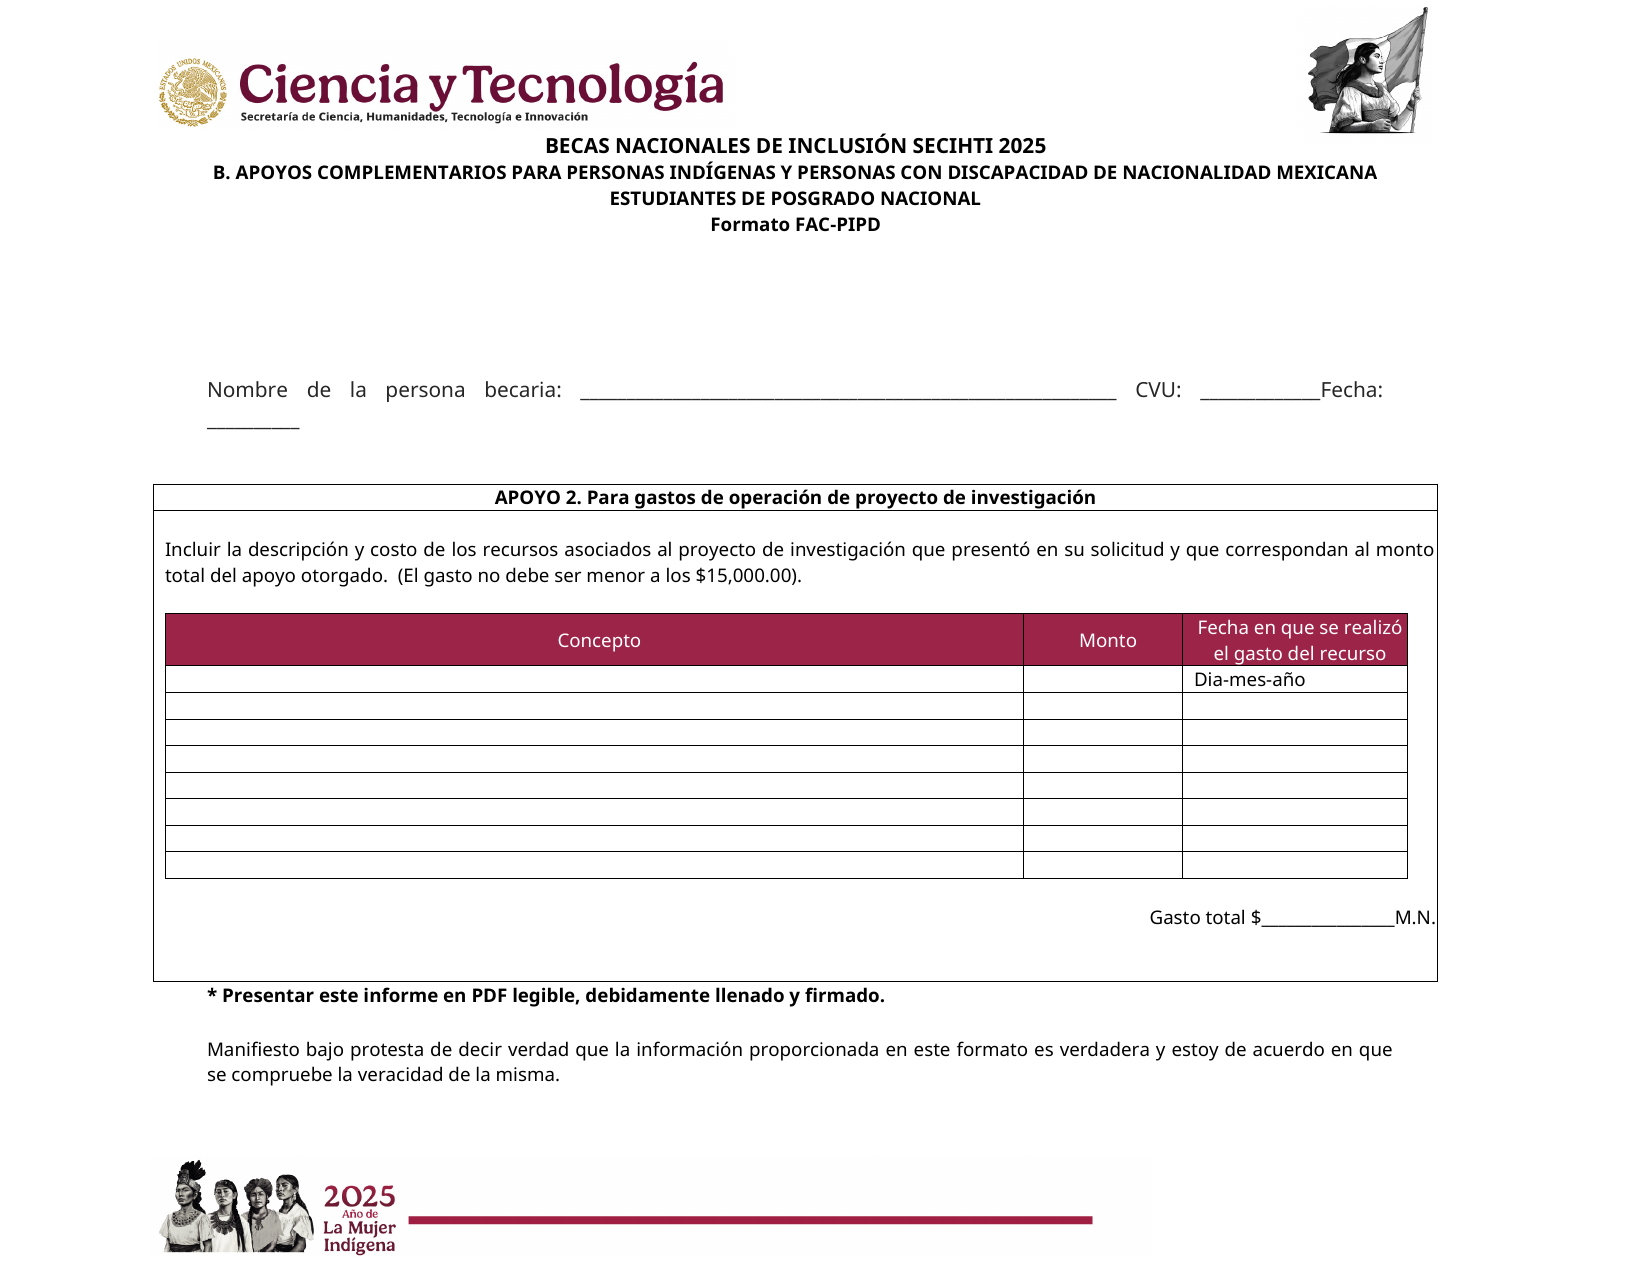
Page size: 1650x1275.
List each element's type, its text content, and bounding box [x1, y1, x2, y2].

text * Presentar este informe en PDF legible, debidamente llenado y firmado. [207, 982, 1394, 1007]
table_header APOYO 2. Para gastos de operación de proyecto de investigación [154, 485, 1437, 510]
picture [148, 1155, 1155, 1258]
table_cell Incluir la descripción y costo de los recursos asociados al proyecto de investigación que presentó en su solicitud y que correspondan al monto total del apoyo otorgado. (El gasto no debe ser menor a los $15,000.00). Gasto total $________________M.N. [154, 511, 1437, 981]
picture [1296, 5, 1438, 146]
text Manifiesto bajo protesta de decir verdad que la información proporcionada en este formato es verdadera y estoy de acuerdo en que se compruebe la veracidad de la misma. [207, 1036, 1394, 1087]
text Nombre de la persona becaria: __________________________________________________________ CVU: _____________Fecha: __________ [207, 376, 1384, 432]
picture [153, 38, 735, 134]
